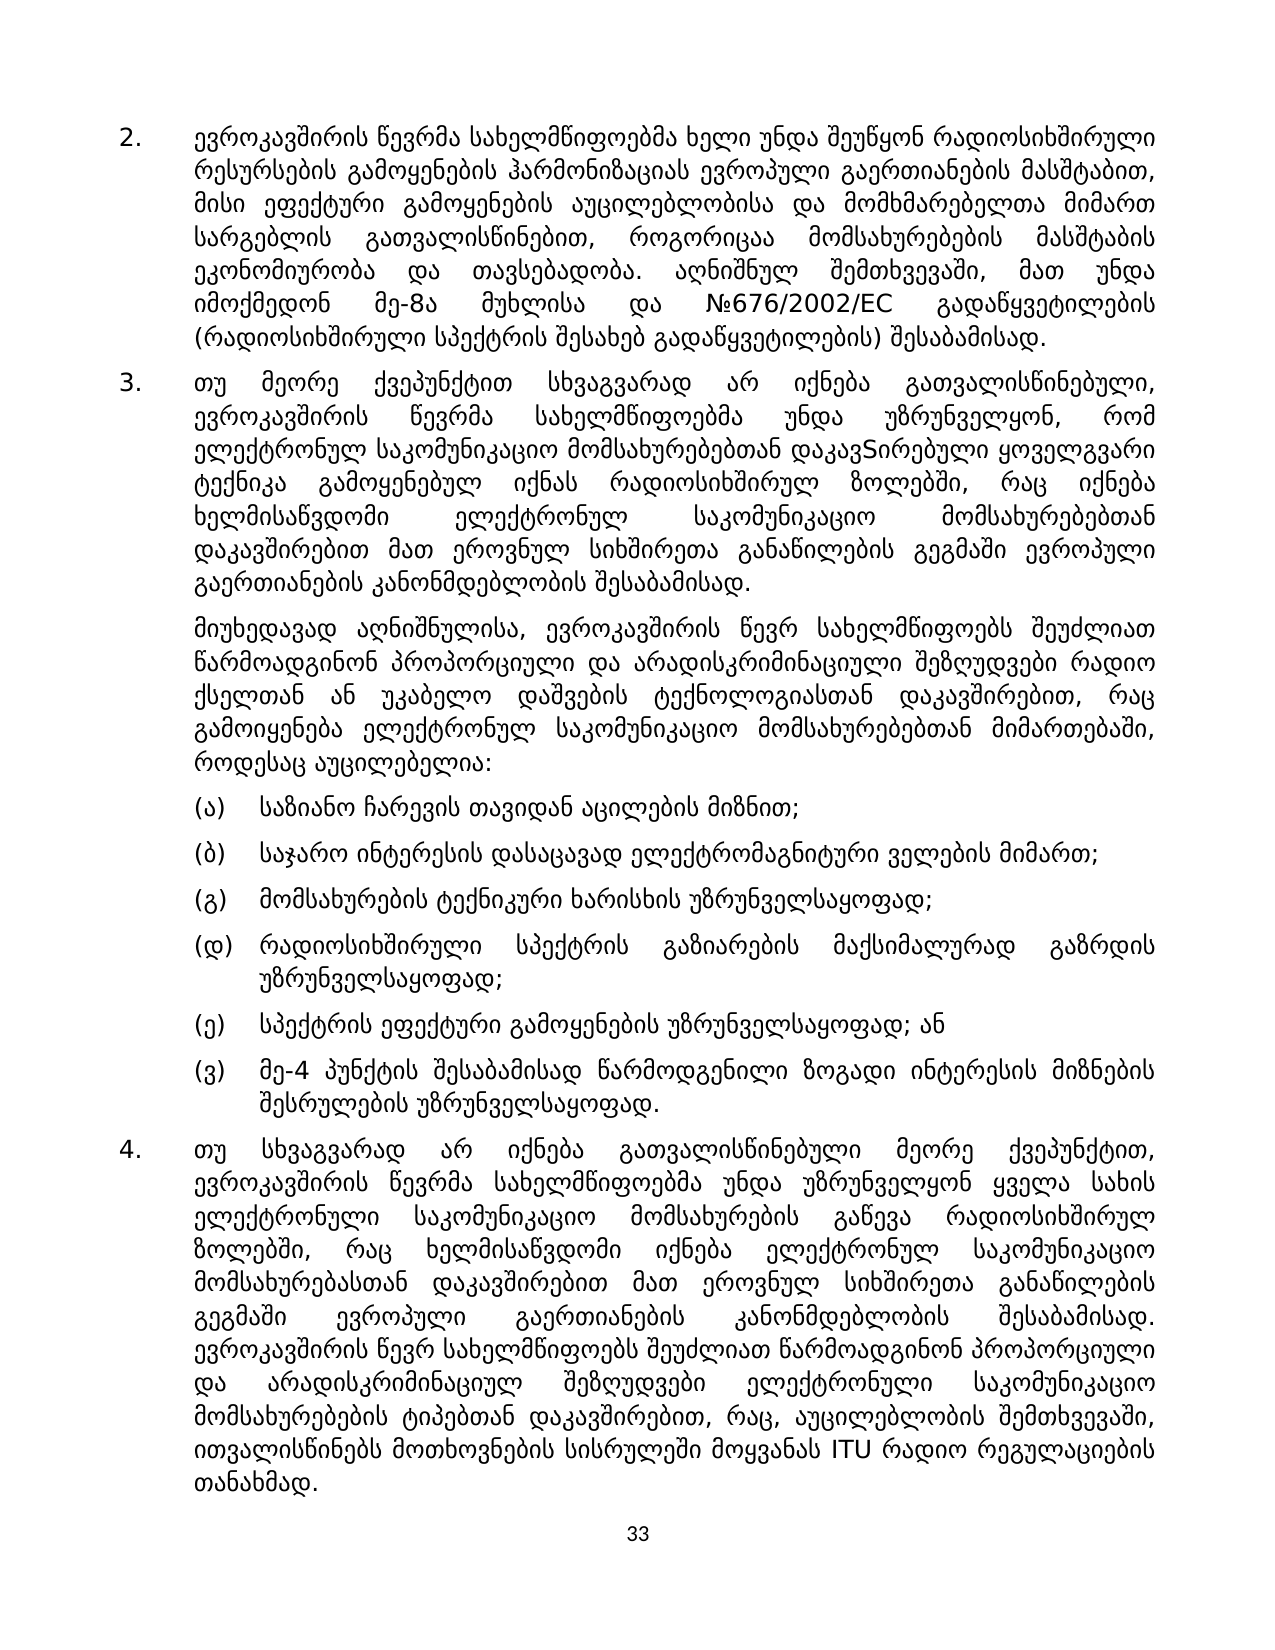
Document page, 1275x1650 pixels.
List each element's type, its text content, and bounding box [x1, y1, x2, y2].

text (ა) საზიანო ჩარევის თავიდან აცილების მიზნით; [193, 789, 1156, 823]
text (ვ) მე-4 პუნქტის შესაბამისად წარმოდგენილი ზოგადი ინტერესის მიზნების შესრულების უზრუნველსაყოფად. [193, 1052, 1156, 1118]
text 3. თუ მეორე ქვეპუნქტით სხვაგვარად არ იქნება გათვალისწინებული, ევროკავშირის წევრმა სახელმწიფოებმა უნდა უზრუნველყონ, რომ ელექტრონულ საკომუნიკაციო მომსახურებებთან დაკავSირებული ყოველგვარი ტექნიკა გამოყენებულ იქნას რადიოსიხშირულ ზოლებში, რაც იქნება ხელმისაწვდომი ელექტრონულ საკომუნიკაციო მომსახურებებთან დაკავშირებით მათ ეროვნულ სიხშირეთა განაწილების გეგმაში ევროპული გაერთიანების კანონმდებლობის შესაბამისად. [118, 364, 1156, 598]
text 4. თუ სხვაგვარად არ იქნება გათვალისწინებული მეორე ქვეპუნქტით, ევროკავშირის წევრმა სახელმწიფოებმა უნდა უზრუნველყონ ყველა სახის ელექტრონული საკომუნიკაციო მომსახურების გაწევა რადიოსიხშირულ ზოლებში, რაც ხელმისაწვდომი იქნება ელექტრონულ საკომუნიკაციო მომსახურებასთან დაკავშირებით მათ ეროვნულ სიხშირეთა განაწილების გეგმაში ევროპული გაერთიანების კანონმდებლობის შესაბამისად. ევროკავშირის წევრ სახელმწიფოებს შეუძლიათ წარმოადგინონ პროპორციული და არადისკრიმინაციულ შეზღუდვები ელექტრონული საკომუნიკაციო მომსახურებების ტიპებთან დაკავშირებით, რაც, აუცილებლობის შემთხვევაში, ითვალისწინებს მოთხოვნების სისრულეში მოყვანას ITU რადიო რეგულაციების თანახმად. [118, 1131, 1156, 1498]
text (ბ) საჯარო ინტერესის დასაცავად ელექტრომაგნიტური ველების მიმართ; [193, 835, 1156, 868]
text (გ) მომსახურების ტექნიკური ხარისხის უზრუნველსაყოფად; [193, 881, 1156, 914]
text 2. ევროკავშირის წევრმა სახელმწიფოებმა ხელი უნდა შეუწყონ რადიოსიხშირული რესურსების გამოყენების ჰარმონიზაციას ევროპული გაერთიანების მასშტაბით, მისი ეფექტური გამოყენების აუცილებლობისა და მომხმარებელთა მიმართ სარგებლის გათვალისწინებით, როგორიცაა მომსახურებების მასშტაბის ეკონომიურობა და თავსებადობა. აღნიშნულ შემთხვევაში, მათ უნდა იმოქმედონ მე-8ა მუხლისა და №676/2002/EC გადაწყვეტილების (რადიოსიხშირული სპექტრის შესახებ გადაწყვეტილების) შესაბამისად. [118, 118, 1156, 352]
text მიუხედავად აღნიშნულისა, ევროკავშირის წევრ სახელმწიფოებს შეუძლიათ წარმოადგინონ პროპორციული და არადისკრიმინაციული შეზღუდვები რადიო ქსელთან ან უკაბელო დაშვების ტექნოლოგიასთან დაკავშირებით, რაც გამოიყენება ელექტრონულ საკომუნიკაციო მომსახურებებთან მიმართებაში, როდესაც აუცილებელია: [193, 610, 1156, 777]
text (დ) რადიოსიხშირული სპექტრის გაზიარების მაქსიმალურად გაზრდის უზრუნველსაყოფად; [193, 927, 1156, 993]
text (ე) სპექტრის ეფექტური გამოყენების უზრუნველსაყოფად; ან [193, 1006, 1156, 1039]
